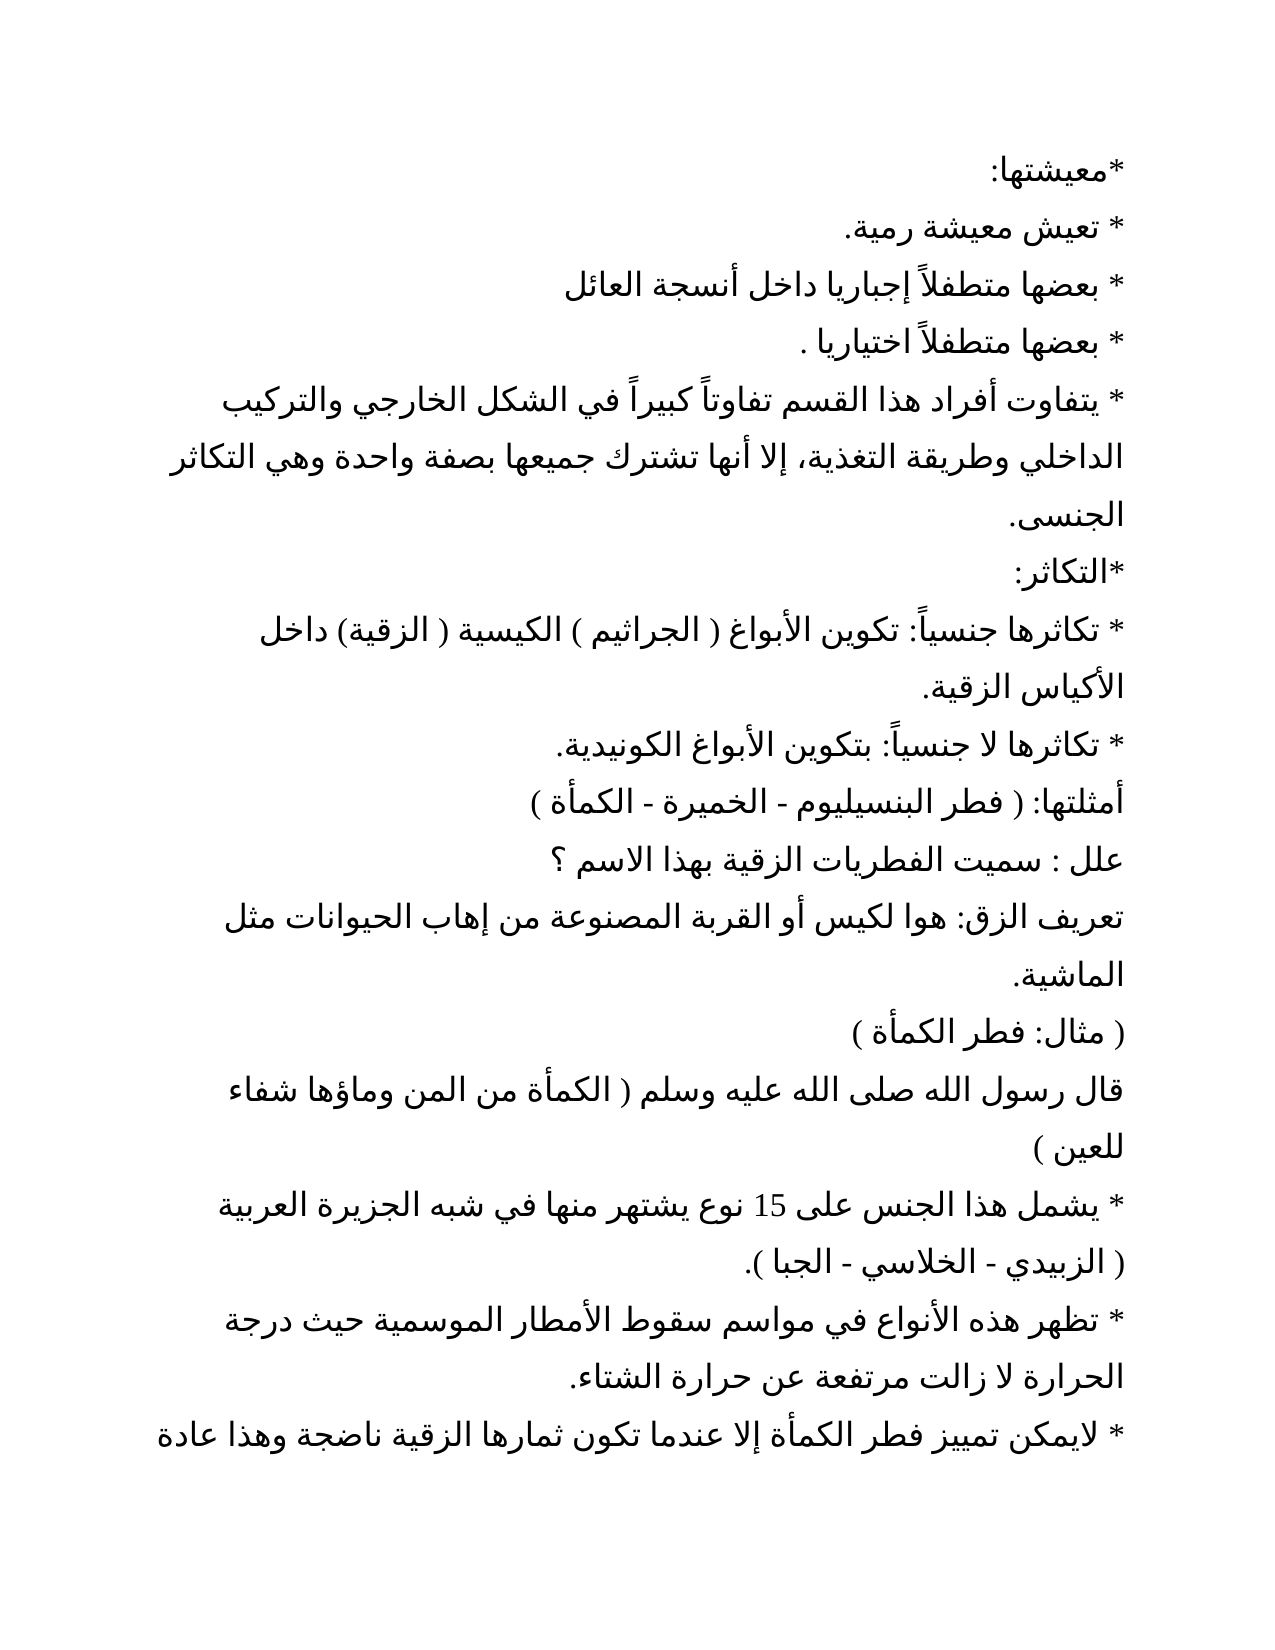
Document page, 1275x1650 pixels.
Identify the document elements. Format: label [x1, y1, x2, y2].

text [150, 150, 1125, 1453]
